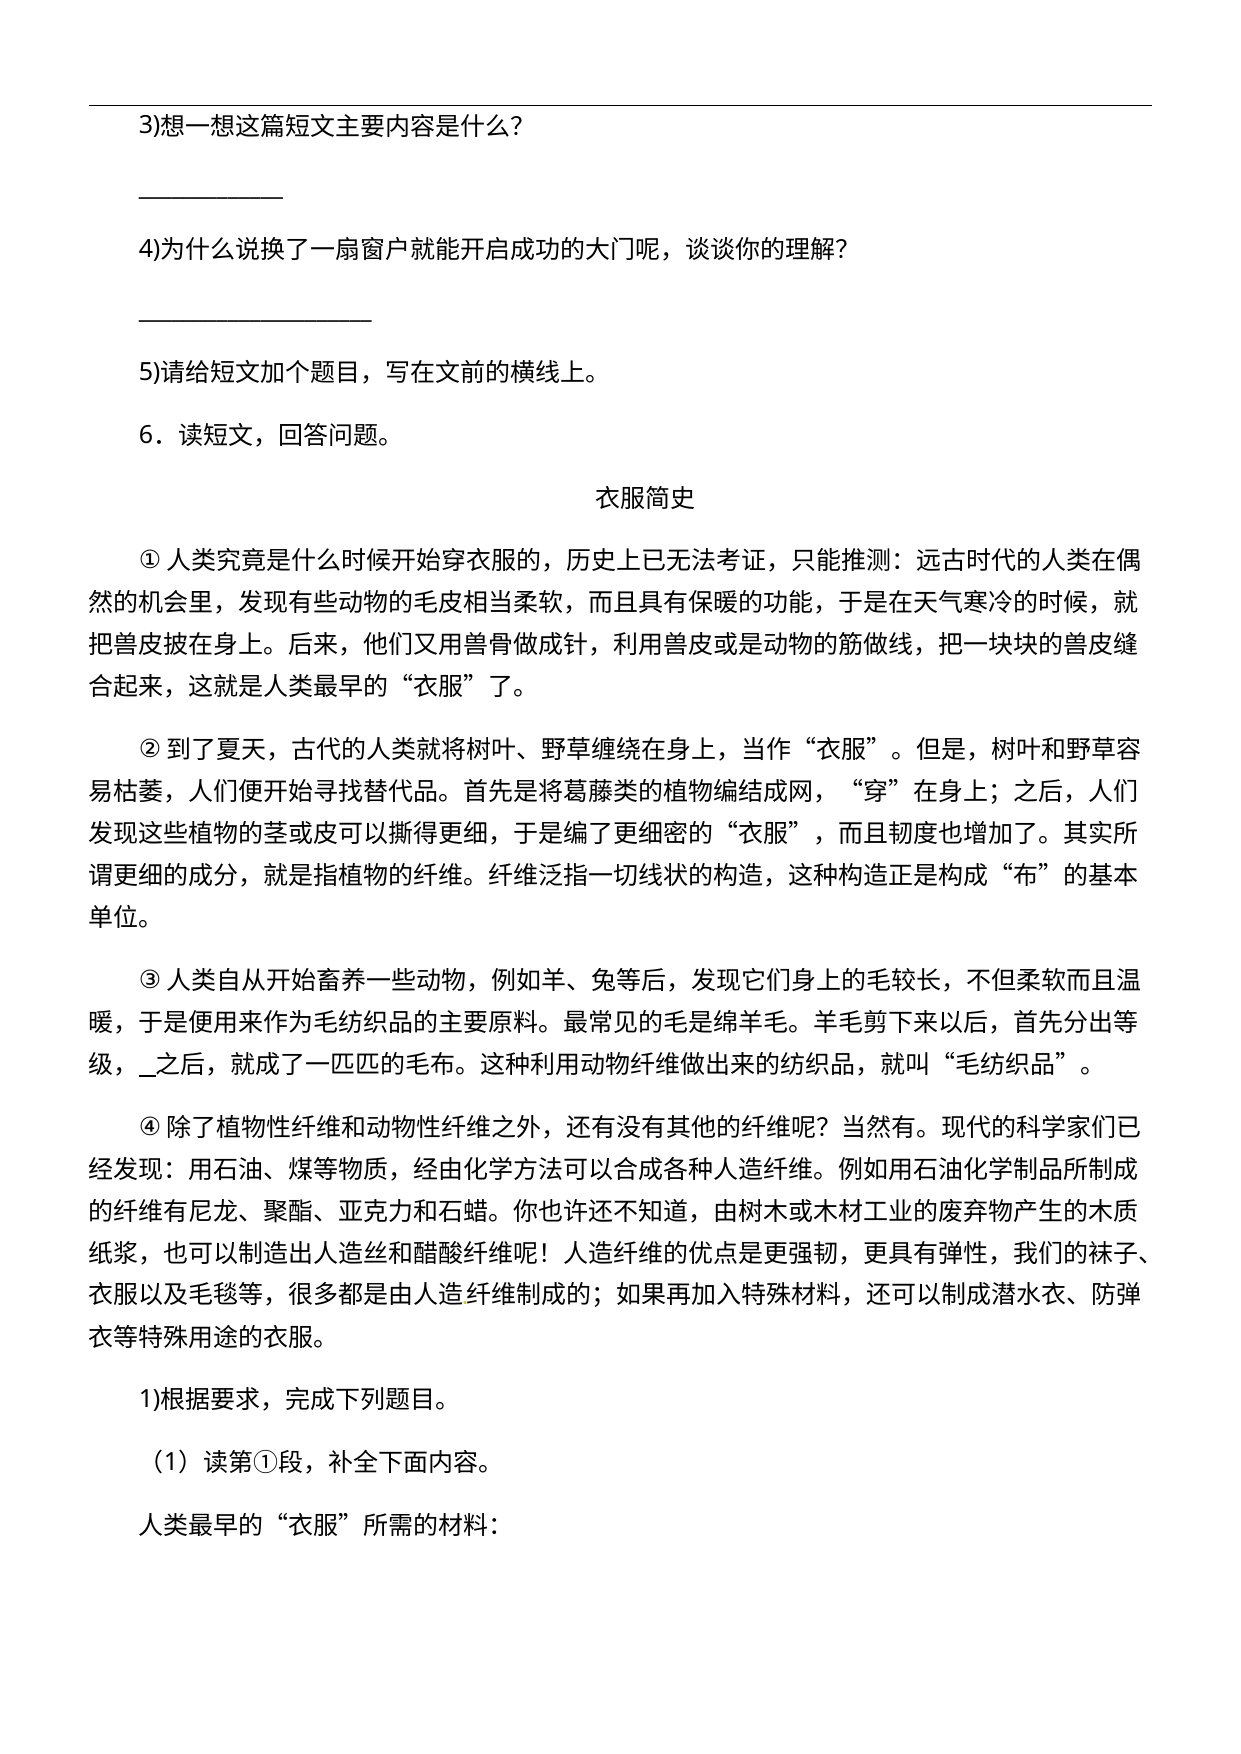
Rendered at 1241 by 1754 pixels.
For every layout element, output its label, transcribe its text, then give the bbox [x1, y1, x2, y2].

text 5)请给短文加个题目，写在文前的横线上。 [88, 352, 1152, 389]
text ①人类究竟是什么时候开始穿衣服的，历史上已无法考证，只能推测：远古时代的人类在偶然的机会里，发现有些动物的毛皮相当柔软，而且具有保暖的功能，于是在天气寒冷的时候，就把兽皮披在身上。后来，他们又用兽骨做成针，利用兽皮或是动物的筋做线，把一块块的兽皮缝合起来，这就是人类最早的“衣服”了。 [88, 541, 1152, 703]
text 人类最早的“衣服”所需的材料： [88, 1505, 1152, 1542]
text 3)想一想这篇短文主要内容是什么？ [88, 106, 1152, 142]
text 4)为什么说换了一扇窗户就能开启成功的大门呢，谈谈你的理解？ [88, 229, 1152, 266]
text ②到了夏天，古代的人类就将树叶、野草缠绕在身上，当作“衣服”。但是，树叶和野草容易枯萎，人们便开始寻找替代品。首先是将葛藤类的植物编结成网，“穿”在身上；之后，人们发现这些植物的茎或皮可以撕得更细，于是编了更细密的“衣服”，而且韧度也增加了。其实所谓更细的成分，就是指植物的纤维。纤维泛指一切线状的构造，这种构造正是构成“布”的基本单位。 [88, 729, 1152, 934]
text 6．读短文，回答问题。 [88, 415, 1152, 451]
text 1)根据要求，完成下列题目。 [88, 1380, 1152, 1416]
text 衣服简史 [88, 478, 1152, 514]
text ④除了植物性纤维和动物性纤维之外，还有没有其他的纤维呢？当然有。现代的科学家们已经发现：用石油、煤等物质，经由化学方法可以合成各种人造纤维。例如用石油化学制品所制成的纤维有尼龙、聚酯、亚克力和石蜡。你也许还不知道，由树木或木材工业的废弃物产生的木质纸浆，也可以制造出人造丝和醋酸纤维呢！人造纤维的优点是更强韧，更具有弹性，我们的袜子、衣服以及毛毯等，很多都是由人造纤维制成的；如果再加入特殊材料，还可以制成潜水衣、防弹衣等特殊用途的衣服。 [88, 1107, 1152, 1353]
text _____________ [88, 169, 1152, 203]
text ③人类自从开始畜养一些动物，例如羊、兔等后，发现它们身上的毛较长，不但柔软而且温暖，于是便用来作为毛纺织品的主要原料。最常见的毛是绵羊毛。羊毛剪下来以后，首先分出等级， 之后，就成了一匹匹的毛布。这种利用动物纤维做出来的纺织品，就叫“毛纺织品”。 [88, 960, 1152, 1081]
text （1）读第①段，补全下面内容。 [88, 1443, 1152, 1479]
text _____________________ [88, 292, 1152, 326]
